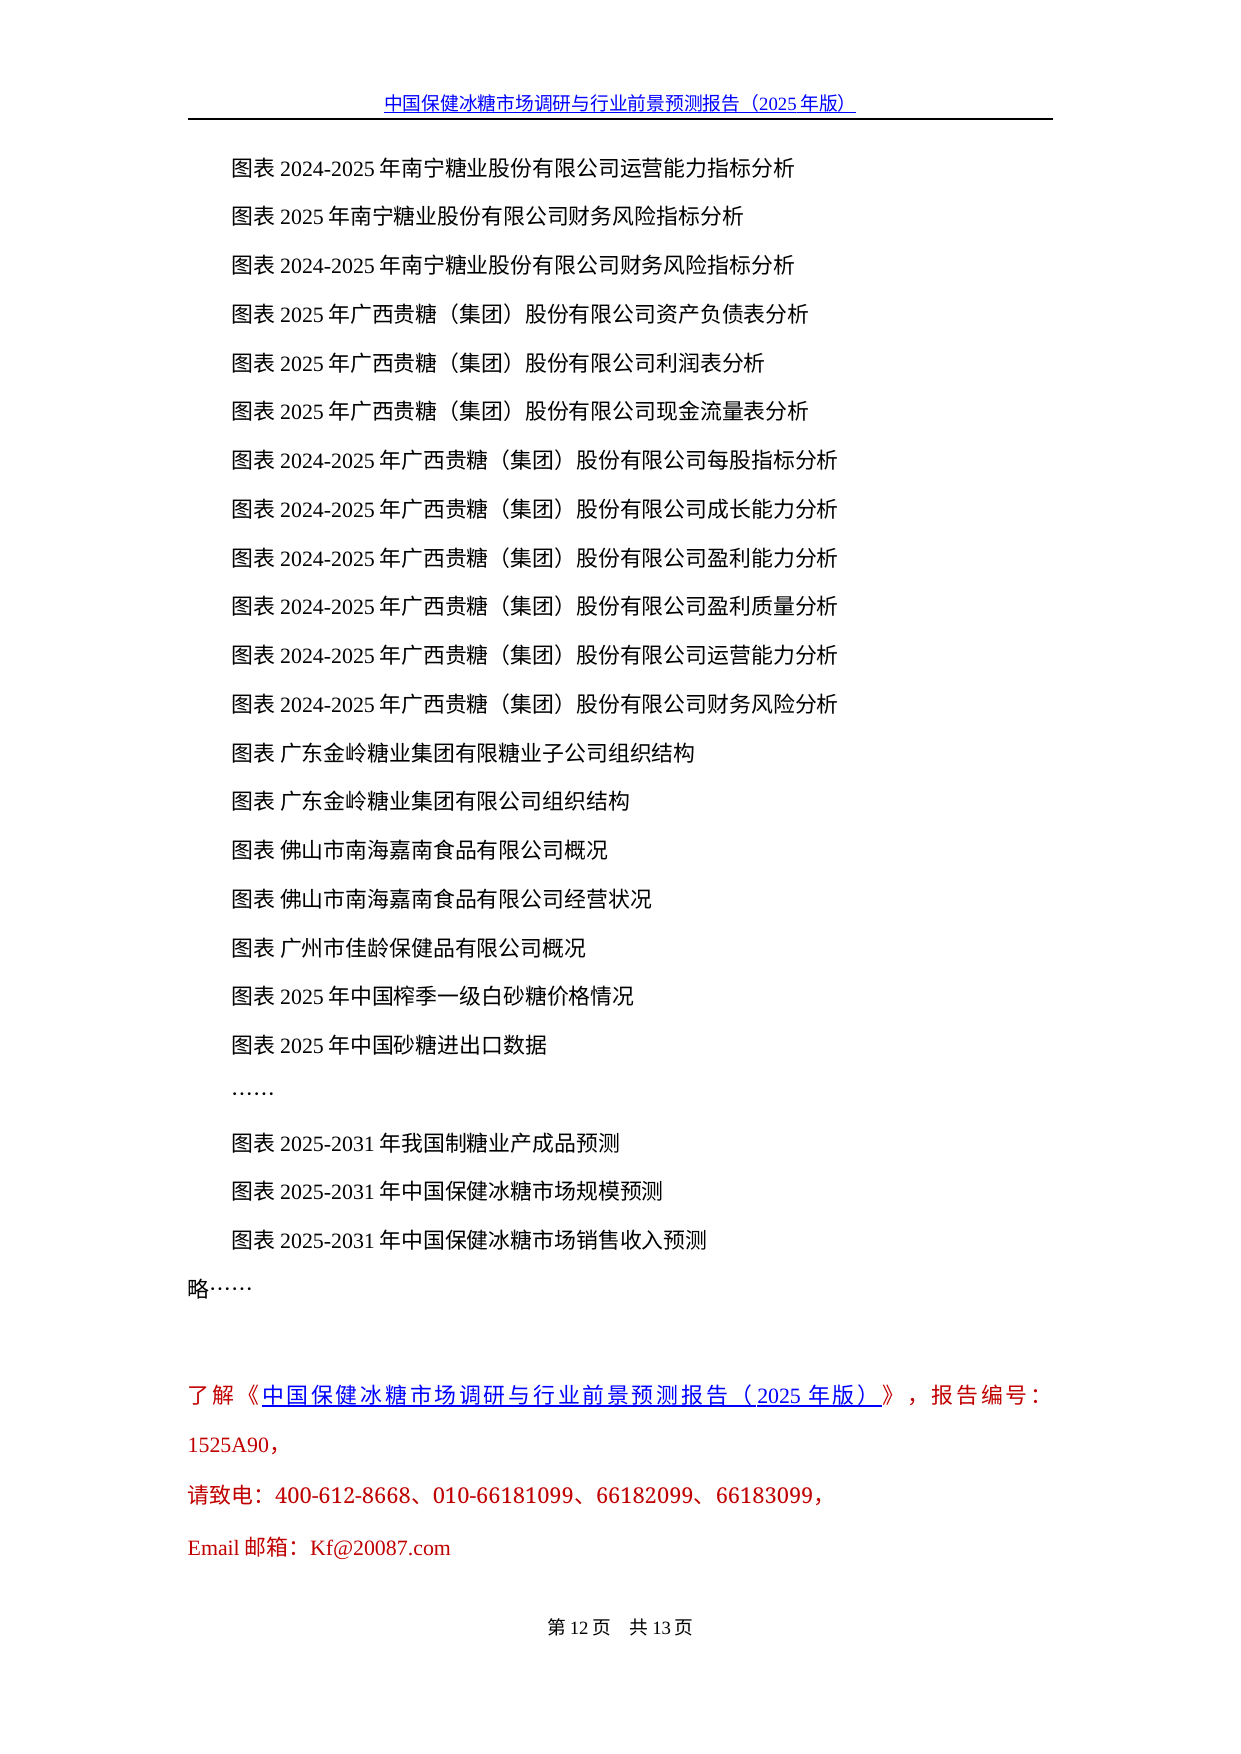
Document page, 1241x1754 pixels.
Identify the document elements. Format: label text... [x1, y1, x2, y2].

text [187, 150, 1053, 1304]
text Email邮箱：Kf@20087.com [187, 1530, 1053, 1562]
text 了解《中国保健冰糖市场调研与行业前景预测报告（2025年版）》，报告编号：1525A90， [187, 1378, 1053, 1459]
text 请致电：400-612-8668、010-66181099、66182099、66183099， [187, 1478, 1053, 1511]
